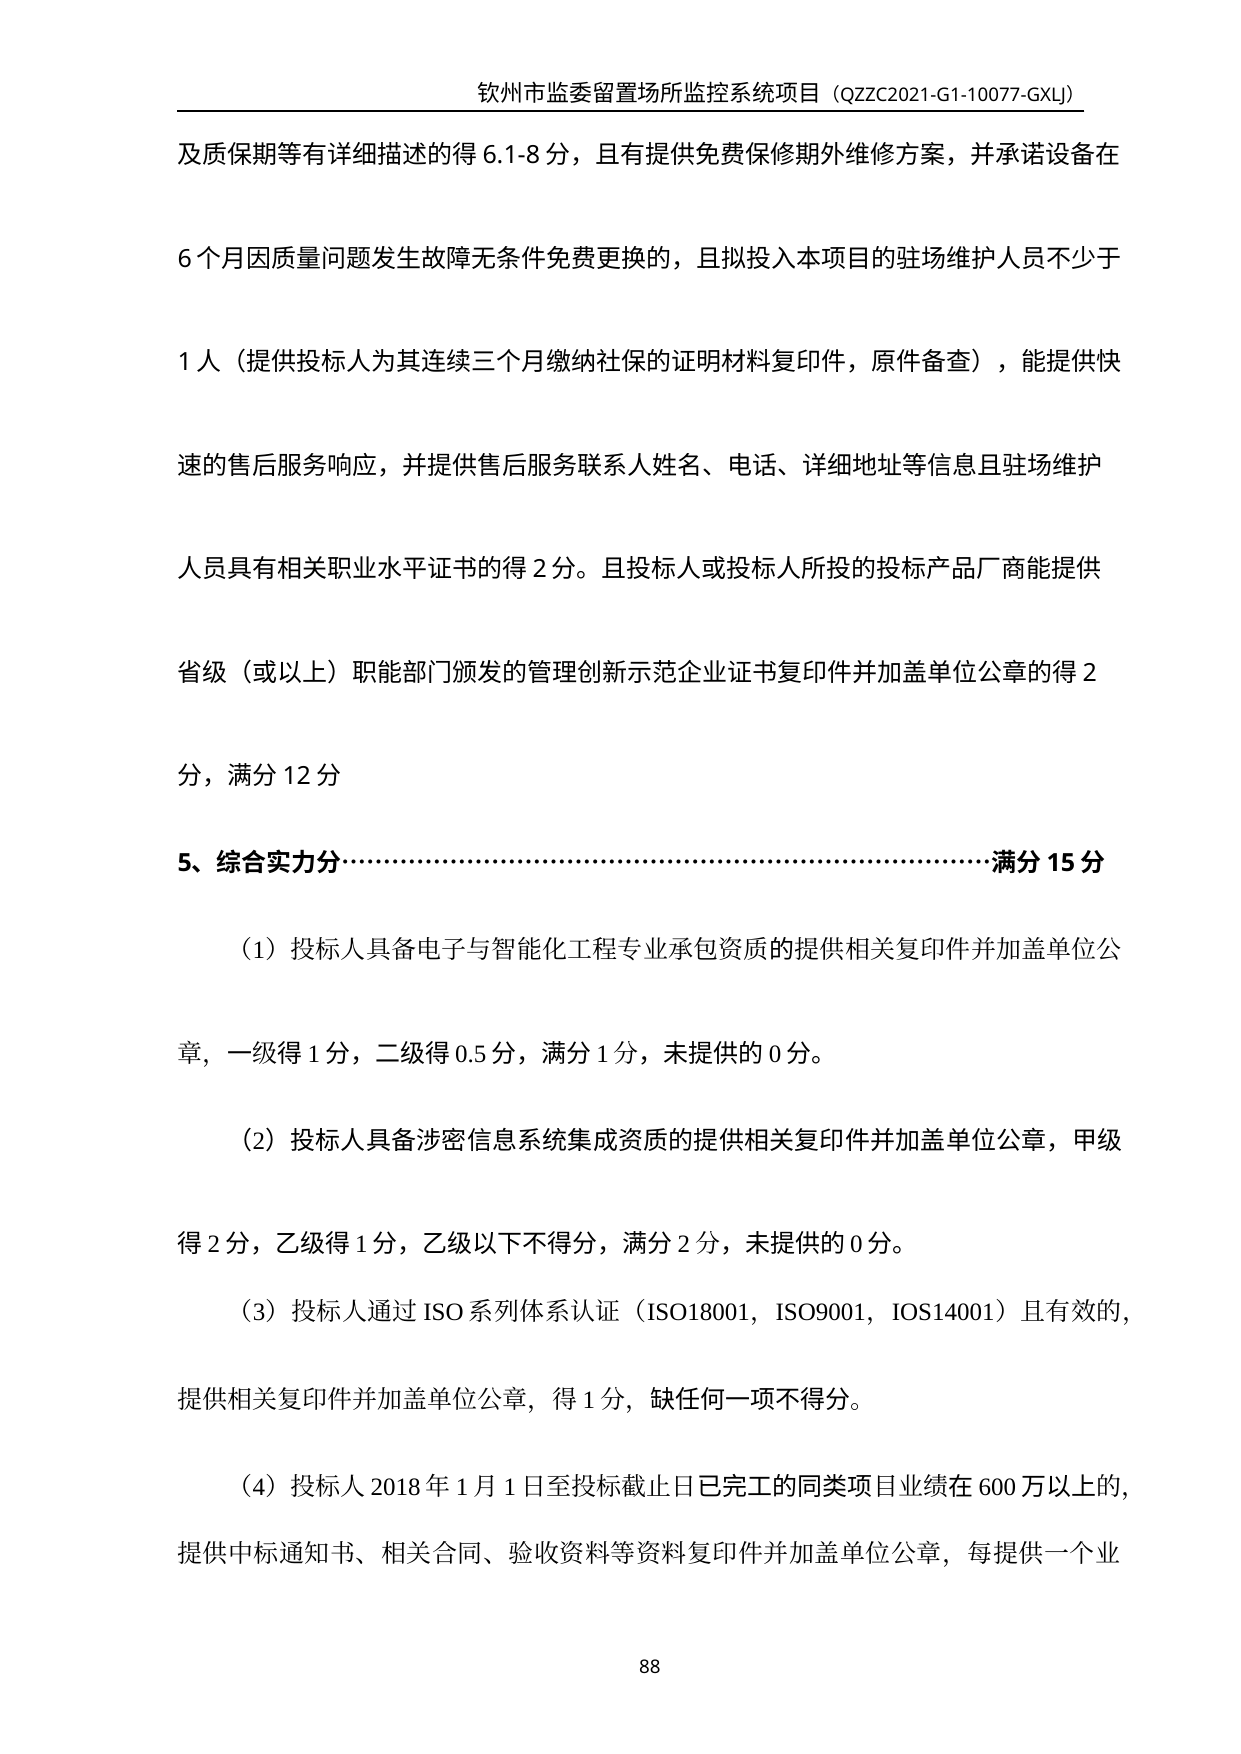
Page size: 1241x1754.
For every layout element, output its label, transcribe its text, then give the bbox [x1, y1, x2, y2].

text （1）投标人具备电子与智能化工程专业承包资质的提供相关复印件并加盖单位公章，一级得1分，二级得0.5分，满分1分，未提供的0分。 [177, 913, 1122, 1086]
text （2）投标人具备涉密信息系统集成资质的提供相关复印件并加盖单位公章，甲级得2分，乙级得1分，乙级以下不得分，满分2分，未提供的0分。 [177, 1104, 1122, 1276]
text 5、综合实力分……………………………………………………………………满分15分 [177, 826, 1122, 895]
text （3）投标人通过ISO系列体系认证（ISO18001，ISO9001，IOS14001）且有效的，提供相关复印件并加盖单位公章，得1分，缺任何一项不得分。 [177, 1294, 1122, 1432]
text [177, 1450, 1122, 1571]
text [177, 118, 1122, 808]
